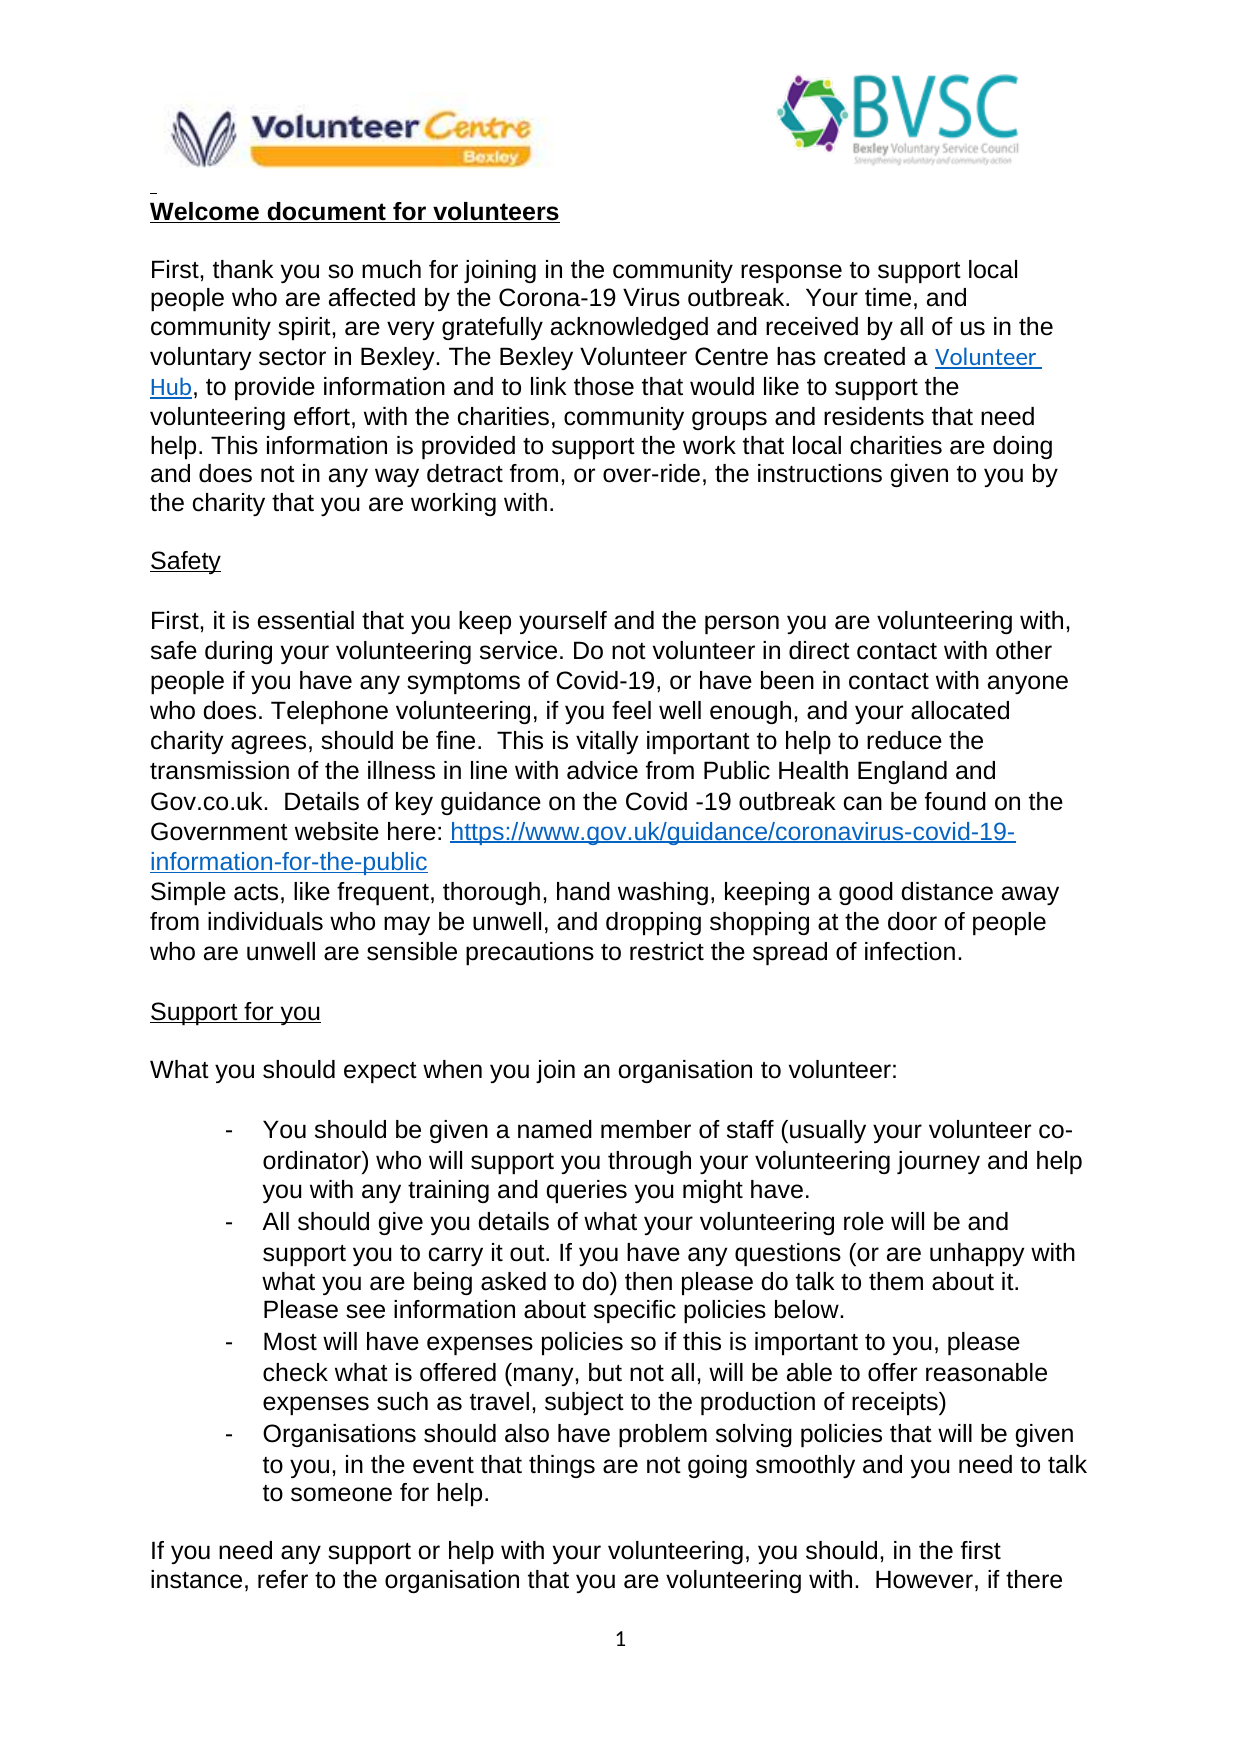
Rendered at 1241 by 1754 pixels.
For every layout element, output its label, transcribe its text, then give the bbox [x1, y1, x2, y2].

text What you should expect when you join an organisation to volunteer: [150, 1055, 1090, 1083]
text First, it is essential that you keep yourself and the person you are volunteering with, safe during your volunteering service. Do not volunteer in direct contact with other people if you have any symptoms of Covid-19, or have been in contact with anyone who does. Telephone volunteering, if you feel well enough, and your allocated charity agrees, should be fine. This is vitally important to help to reduce the transmission of the illness in line with advice from Public Health England and Gov.co.uk. Details of key guidance on the Covid -19 outbreak can be found on the Government website here: https://www.gov.uk/guidance/coronavirus-covid-19-information-for-the-public [150, 606, 1090, 875]
text First, thank you so much for joining in the community response to support local people who are affected by the Corona-19 Virus outbreak. Your time, and community spirit, are very gratefully acknowledged and received by all of us in the voluntary sector in Bexley. The Bexley Volunteer Centre has created a Volunteer Hub, to provide information and to link those that would like to support the volunteering effort, with the charities, community groups and residents that need help. This information is provided to support the work that local charities are doing and does not in any way detract from, or over-ride, the instructions given to you by the charity that you are working with. [150, 254, 1090, 517]
list Organisations should also have problem solving policies that will be given to you, in the event that things are not going smoothly and you need to talk to someone for help. [225, 1416, 1090, 1507]
text Support for you [150, 997, 1090, 1026]
picture [150, 92, 554, 169]
text Simple acts, like frequent, thorough, hand washing, keeping a good distance away from individuals who may be unwell, and dropping shopping at the door of people who are unwell are sensible precautions to restrict the spread of infection. [150, 877, 1090, 966]
list All should give you details of what your volunteering role will be and support you to carry it out. If you have any questions (or are unhappy with what you are being asked to do) then please do talk to them about it. Please see information about specific policies below. [225, 1204, 1090, 1324]
picture [775, 73, 1021, 169]
list You should be given a named member of staff (usually your volunteer co-ordinator) who will support you through your volunteering journey and help you with any training and queries you might have. [225, 1112, 1090, 1204]
text Safety [150, 546, 1090, 574]
text Welcome document for volunteers [150, 197, 1090, 226]
list Most will have expenses policies so if this is important to you, please check what is offered (many, but not all, will be able to offer reasonable expenses such as travel, subject to the production of receipts) [225, 1324, 1090, 1416]
